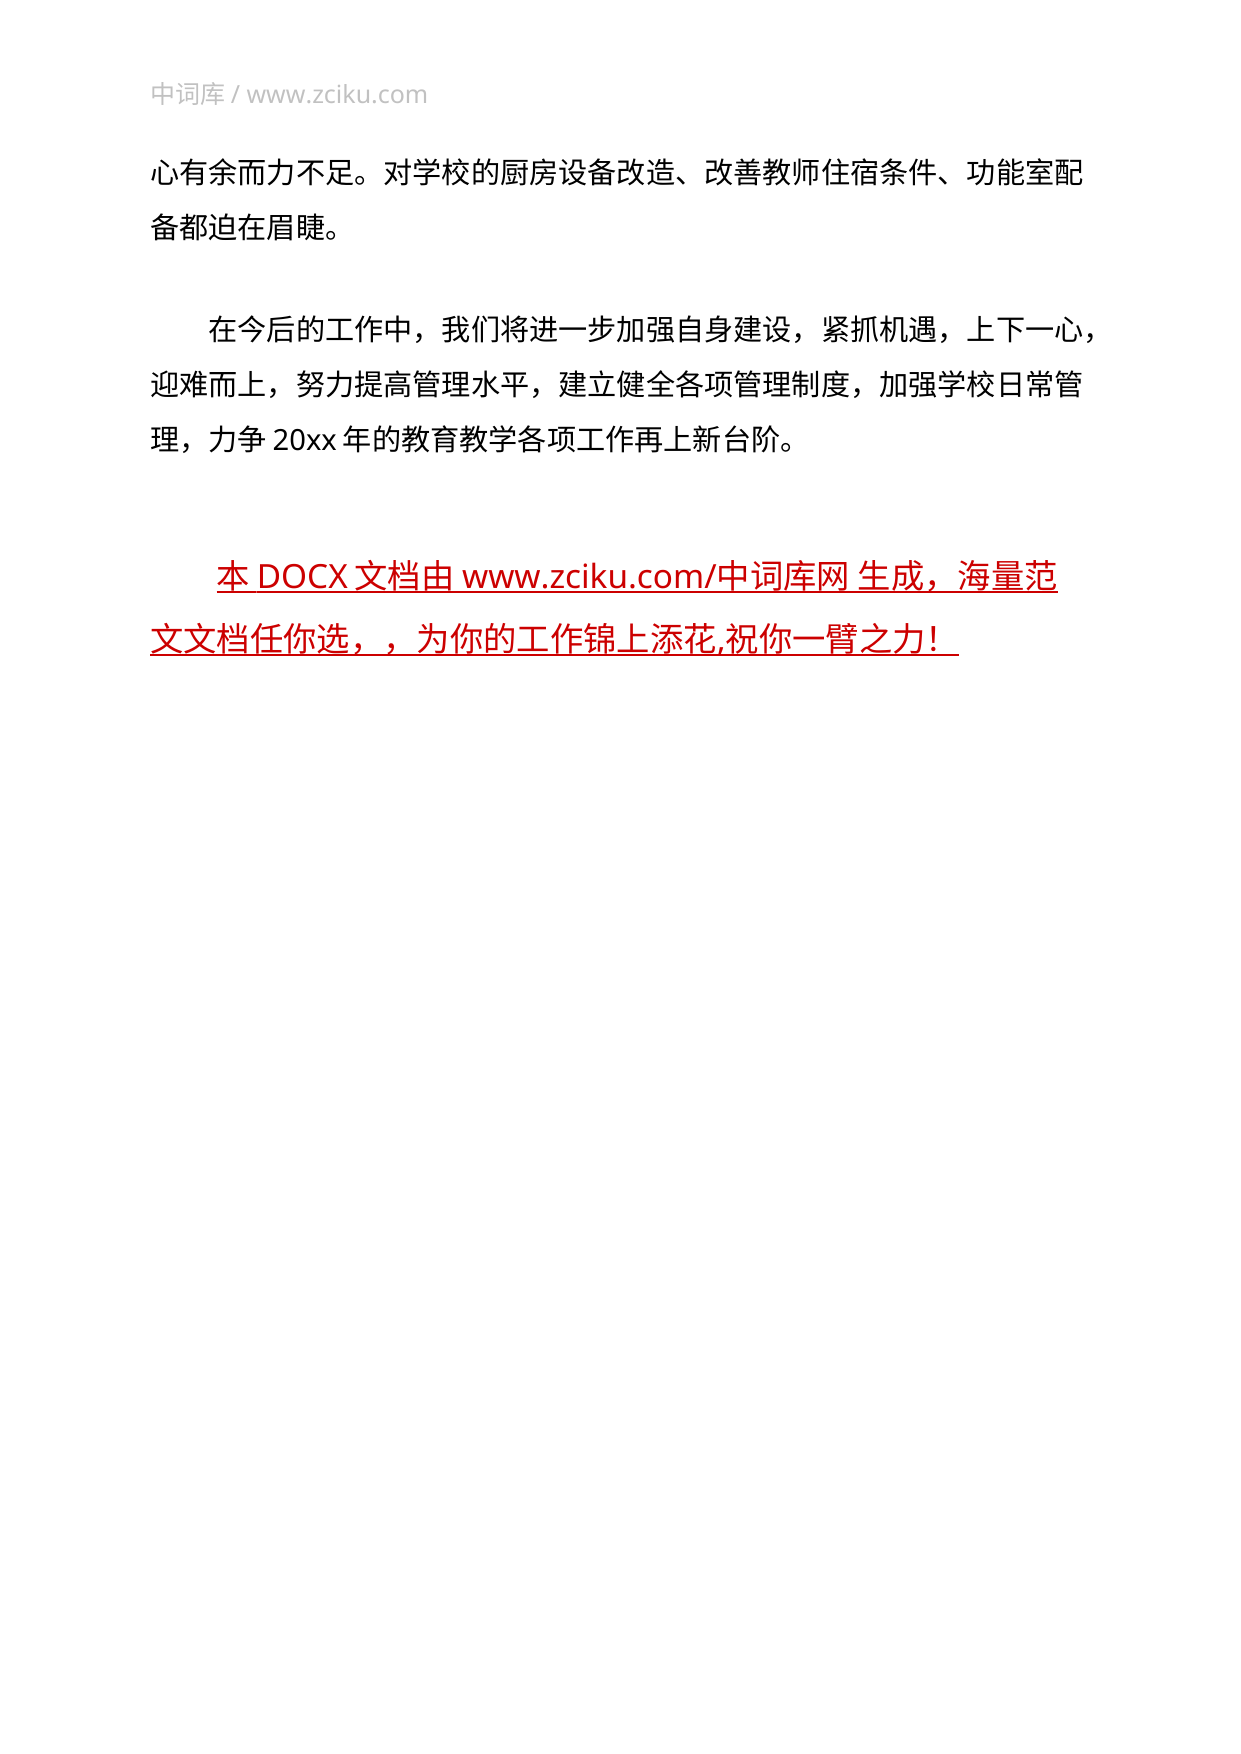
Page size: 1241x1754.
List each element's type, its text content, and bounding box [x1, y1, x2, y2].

text 在今后的工作中，我们将进一步加强自身建设，紧抓机遇，上下一心，迎难而上，努力提高管理水平，建立健全各项管理制度，加强学校日常管理，力争20xx年的教育教学各项工作再上新台阶。 [150, 307, 1090, 459]
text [150, 150, 1090, 247]
text 本DOCX文档由 www.zciku.com/中词库网 生成，海量范文文档任你选，，为你的工作锦上添花,祝你一臂之力！ [150, 550, 1090, 661]
